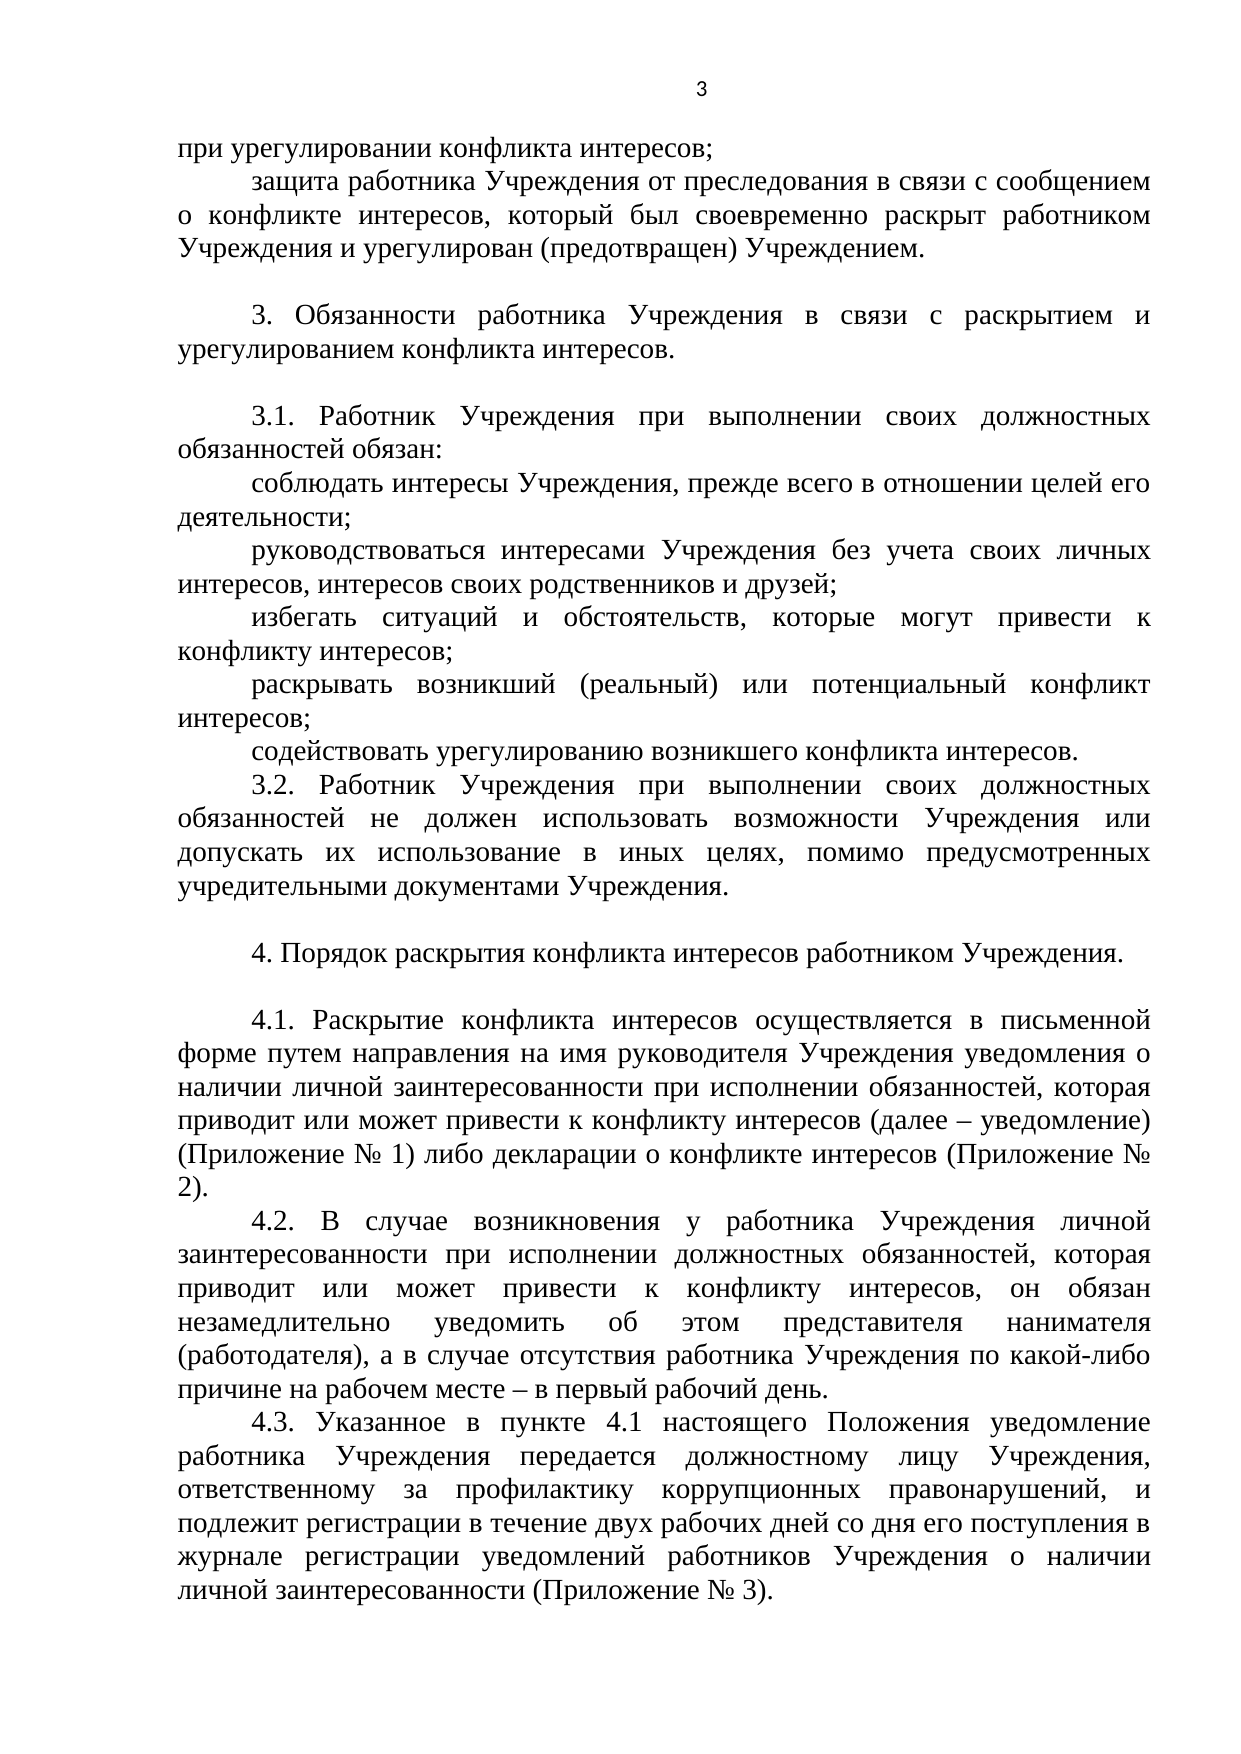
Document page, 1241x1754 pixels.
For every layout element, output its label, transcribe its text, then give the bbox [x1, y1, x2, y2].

text 4. Порядок раскрытия конфликта интересов работником Учреждения. [177, 935, 1152, 968]
text избегать ситуаций и обстоятельств, которые могут привести к конфликту интересов; [177, 599, 1152, 666]
text руководствоваться интересами Учреждения без учета своих личных интересов, интересов своих родственников и друзей; [177, 532, 1152, 599]
text 3. Обязанности работника Учреждения в связи с раскрытием и урегулированием конфликта интересов. [177, 297, 1152, 364]
text соблюдать интересы Учреждения, прежде всего в отношении целей его деятельности; [177, 465, 1152, 532]
text раскрывать возникший (реальный) или потенциальный конфликт интересов; [177, 666, 1152, 733]
text 4.1. Раскрытие конфликта интересов осуществляется в письменной форме путем направления на имя руководителя Учреждения уведомления о наличии личной заинтересованности при исполнении обязанностей, которая приводит или может привести к конфликту интересов (далее – уведомление) (Приложение № 1) либо декларации о конфликте интересов (Приложение № 2). [177, 1002, 1152, 1203]
text 3.2. Работник Учреждения при выполнении своих должностных обязанностей не должен использовать возможности Учреждения или допускать их использование в иных целях, помимо предусмотренных учредительными документами Учреждения. [177, 767, 1152, 901]
text защита работника Учреждения от преследования в связи с сообщением о конфликте интересов, который был своевременно раскрыт работником Учреждения и урегулирован (предотвращен) Учреждением. [177, 163, 1152, 264]
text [177, 130, 1152, 163]
text 4.2. В случае возникновения у работника Учреждения личной заинтересованности при исполнении должностных обязанностей, которая приводит или может привести к конфликту интересов, он обязан незамедлительно уведомить об этом представителя нанимателя (работодателя), а в случае отсутствия работника Учреждения по какой-либо причине на рабочем месте – в первый рабочий день. [177, 1203, 1152, 1404]
text содействовать урегулированию возникшего конфликта интересов. [177, 733, 1152, 767]
text 4.3. Указанное в пункте 4.1 настоящего Положения уведомление работника Учреждения передается должностному лицу Учреждения, ответственному за профилактику коррупционных правонарушений, и подлежит регистрации в течение двух рабочих дней со дня его поступления в журнале регистрации уведомлений работников Учреждения о наличии личной заинтересованности (Приложение № 3). [177, 1404, 1152, 1606]
text 3.1. Работник Учреждения при выполнении своих должностных обязанностей обязан: [177, 398, 1152, 465]
